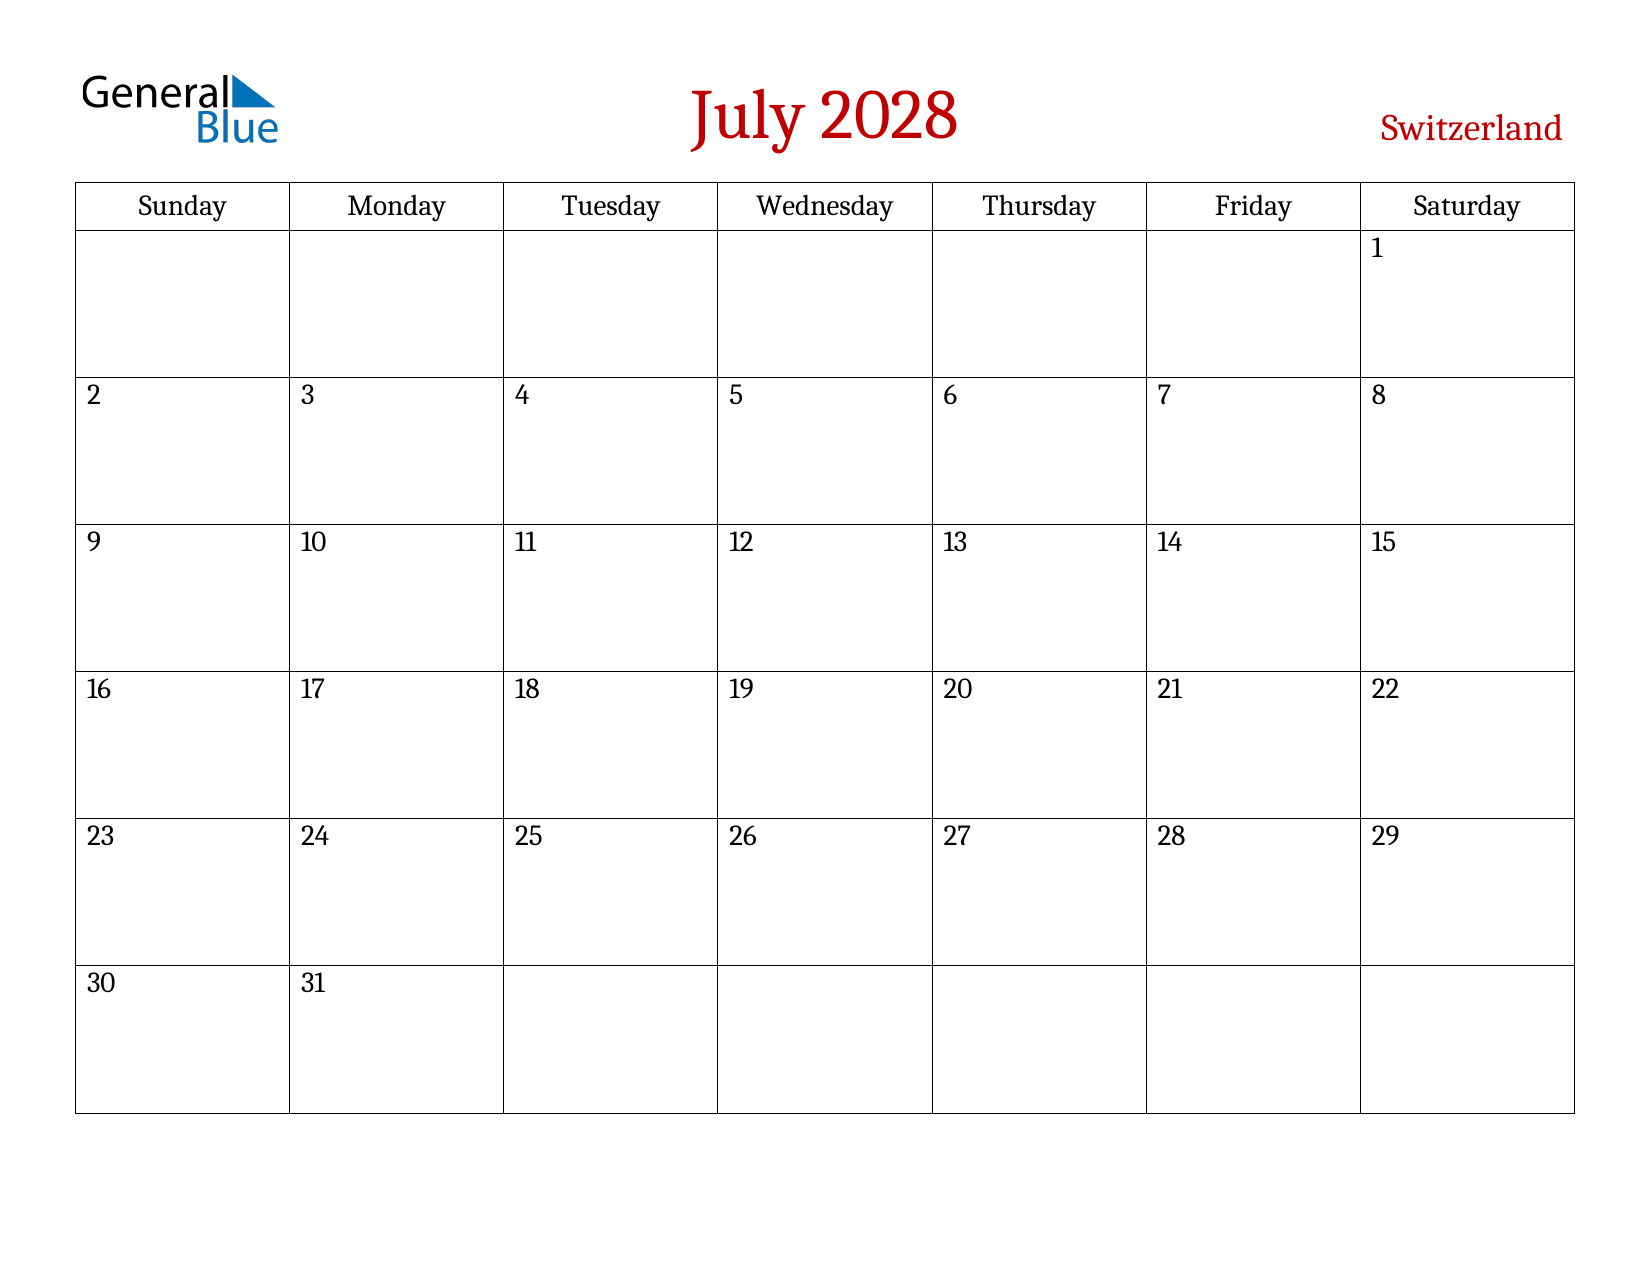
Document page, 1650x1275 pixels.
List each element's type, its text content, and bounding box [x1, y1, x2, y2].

table_cell [1147, 559, 1360, 671]
table_cell 24 [290, 819, 503, 853]
table_cell 2 [76, 378, 289, 412]
table_cell Wednesday [718, 183, 932, 230]
table_cell [933, 706, 1146, 818]
picture [82, 75, 278, 143]
table_cell [718, 966, 932, 1000]
table_cell 26 [718, 819, 932, 853]
table_cell Thursday [933, 183, 1146, 230]
table_cell [76, 853, 289, 965]
table_cell [1361, 265, 1574, 377]
table_cell 15 [1361, 525, 1574, 559]
table_cell 1 [1361, 231, 1574, 264]
table_cell [718, 412, 932, 524]
table_cell [1361, 853, 1574, 965]
table_cell [290, 706, 503, 818]
table_cell 27 [933, 819, 1146, 853]
table_cell 19 [718, 672, 932, 706]
table_cell 14 [1147, 525, 1360, 559]
table_cell [718, 231, 932, 264]
table_cell 11 [504, 525, 717, 559]
table_cell [504, 559, 717, 671]
table_cell Sunday [76, 183, 289, 230]
table_cell [76, 265, 289, 377]
table_cell [290, 231, 503, 264]
table_cell [504, 412, 717, 524]
table_cell [504, 966, 717, 1000]
table_cell [1361, 1000, 1574, 1112]
table_cell [504, 265, 717, 377]
table_cell [504, 853, 717, 965]
table_cell [1361, 412, 1574, 524]
table_cell [1147, 412, 1360, 524]
table_cell 3 [290, 378, 503, 412]
table_cell [933, 853, 1146, 965]
table_cell [718, 1000, 932, 1112]
table_header [76, 75, 503, 182]
table_cell 28 [1147, 819, 1360, 853]
table_cell [1147, 1000, 1360, 1112]
table_cell 30 [76, 966, 289, 1000]
table_cell [504, 706, 717, 818]
table_cell 9 [76, 525, 289, 559]
table_cell [290, 412, 503, 524]
table_cell [76, 559, 289, 671]
table_cell 7 [1147, 378, 1360, 412]
table_cell [76, 1000, 289, 1112]
table_cell [290, 853, 503, 965]
table_header Switzerland [1146, 75, 1574, 182]
table_cell 20 [933, 672, 1146, 706]
table_cell [290, 265, 503, 377]
table_cell [504, 1000, 717, 1112]
table_cell Friday [1147, 183, 1360, 230]
table_cell [933, 412, 1146, 524]
table_cell [76, 412, 289, 524]
table_cell [718, 265, 932, 377]
table_cell [1147, 966, 1360, 1000]
table_cell [290, 559, 503, 671]
table_cell 4 [504, 378, 717, 412]
table_cell Saturday [1361, 183, 1574, 230]
table_cell [933, 559, 1146, 671]
table_cell 5 [718, 378, 932, 412]
table_cell Monday [290, 183, 503, 230]
table_cell 6 [933, 378, 1146, 412]
table_cell Tuesday [504, 183, 717, 230]
table_cell 23 [76, 819, 289, 853]
table_cell [290, 1000, 503, 1112]
table_cell [718, 706, 932, 818]
table_cell 17 [290, 672, 503, 706]
table_cell 10 [290, 525, 503, 559]
table_cell [718, 559, 932, 671]
table_cell [1361, 706, 1574, 818]
table_cell [76, 231, 289, 264]
table_cell 18 [504, 672, 717, 706]
table_cell 21 [1147, 672, 1360, 706]
table_cell [1147, 265, 1360, 377]
table_cell [933, 231, 1146, 264]
table_cell 25 [504, 819, 717, 853]
table_cell 31 [290, 966, 503, 1000]
table_cell [1147, 706, 1360, 818]
table_cell [718, 853, 932, 965]
table_cell [933, 1000, 1146, 1112]
table_cell 29 [1361, 819, 1574, 853]
table_cell [76, 706, 289, 818]
table_cell [1361, 966, 1574, 1000]
table_header July 2028 [504, 75, 1146, 182]
table_cell [504, 231, 717, 264]
table_cell 12 [718, 525, 932, 559]
table_cell 13 [933, 525, 1146, 559]
table_cell 16 [76, 672, 289, 706]
table_cell [933, 265, 1146, 377]
table_cell [933, 966, 1146, 1000]
table_cell [1147, 853, 1360, 965]
table_cell [1361, 559, 1574, 671]
table_cell 8 [1361, 378, 1574, 412]
table_cell [1147, 231, 1360, 264]
table_cell 22 [1361, 672, 1574, 706]
